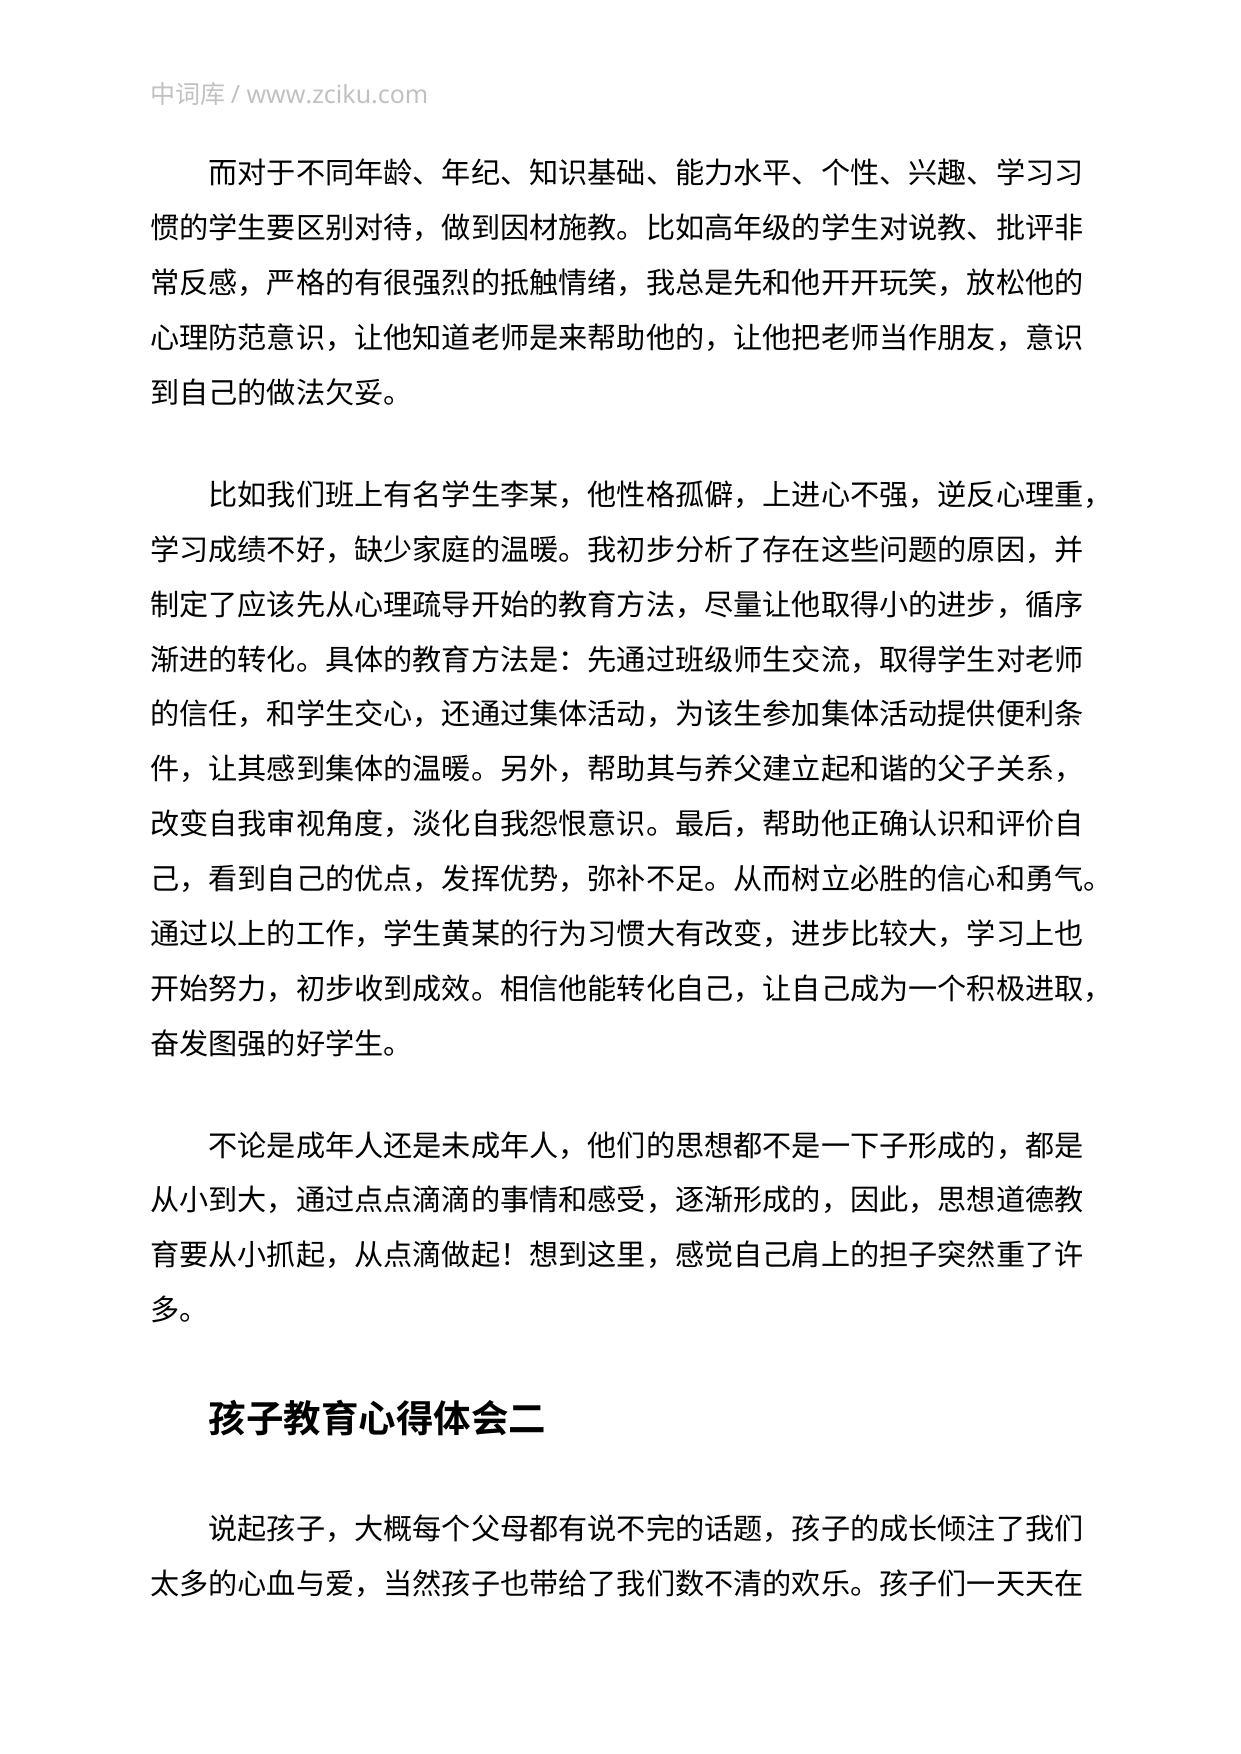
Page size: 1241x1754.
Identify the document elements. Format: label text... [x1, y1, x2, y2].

text 比如我们班上有名学生李某，他性格孤僻，上进心不强，逆反心理重，学习成绩不好，缺少家庭的温暖。我初步分析了存在这些问题的原因，并制定了应该先从心理疏导开始的教育方法，尽量让他取得小的进步，循序渐进的转化。具体的教育方法是：先通过班级师生交流，取得学生对老师的信任，和学生交心，还通过集体活动，为该生参加集体活动提供便利条件，让其感到集体的温暖。另外，帮助其与养父建立起和谐的父子关系，改变自我审视角度，淡化自我怨恨意识。最后，帮助他正确认识和评价自己，看到自己的优点，发挥优势，弥补不足。从而树立必胜的信心和勇气。通过以上的工作，学生黄某的行为习惯大有改变，进步比较大，学习上也开始努力，初步收到成效。相信他能转化自己，让自己成为一个积极进取，奋发图强的好学生。 [150, 471, 1090, 1063]
text 而对于不同年龄、年纪、知识基础、能力水平、个性、兴趣、学习习惯的学生要区别对待，做到因材施教。比如高年级的学生对说教、批评非常反感，严格的有很强烈的抵触情绪，我总是先和他开开玩笑，放松他的心理防范意识，让他知道老师是来帮助他的，让他把老师当作朋友，意识到自己的做法欠妥。 [150, 150, 1090, 412]
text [150, 1506, 1090, 1603]
text 不论是成年人还是未成年人，他们的思想都不是一下子形成的，都是从小到大，通过点点滴滴的事情和感受，逐渐形成的，因此，思想道德教育要从小抓起，从点滴做起！想到这里，感觉自己肩上的担子突然重了许多。 [150, 1122, 1090, 1329]
text 孩子教育心得体会二 [150, 1388, 1090, 1443]
